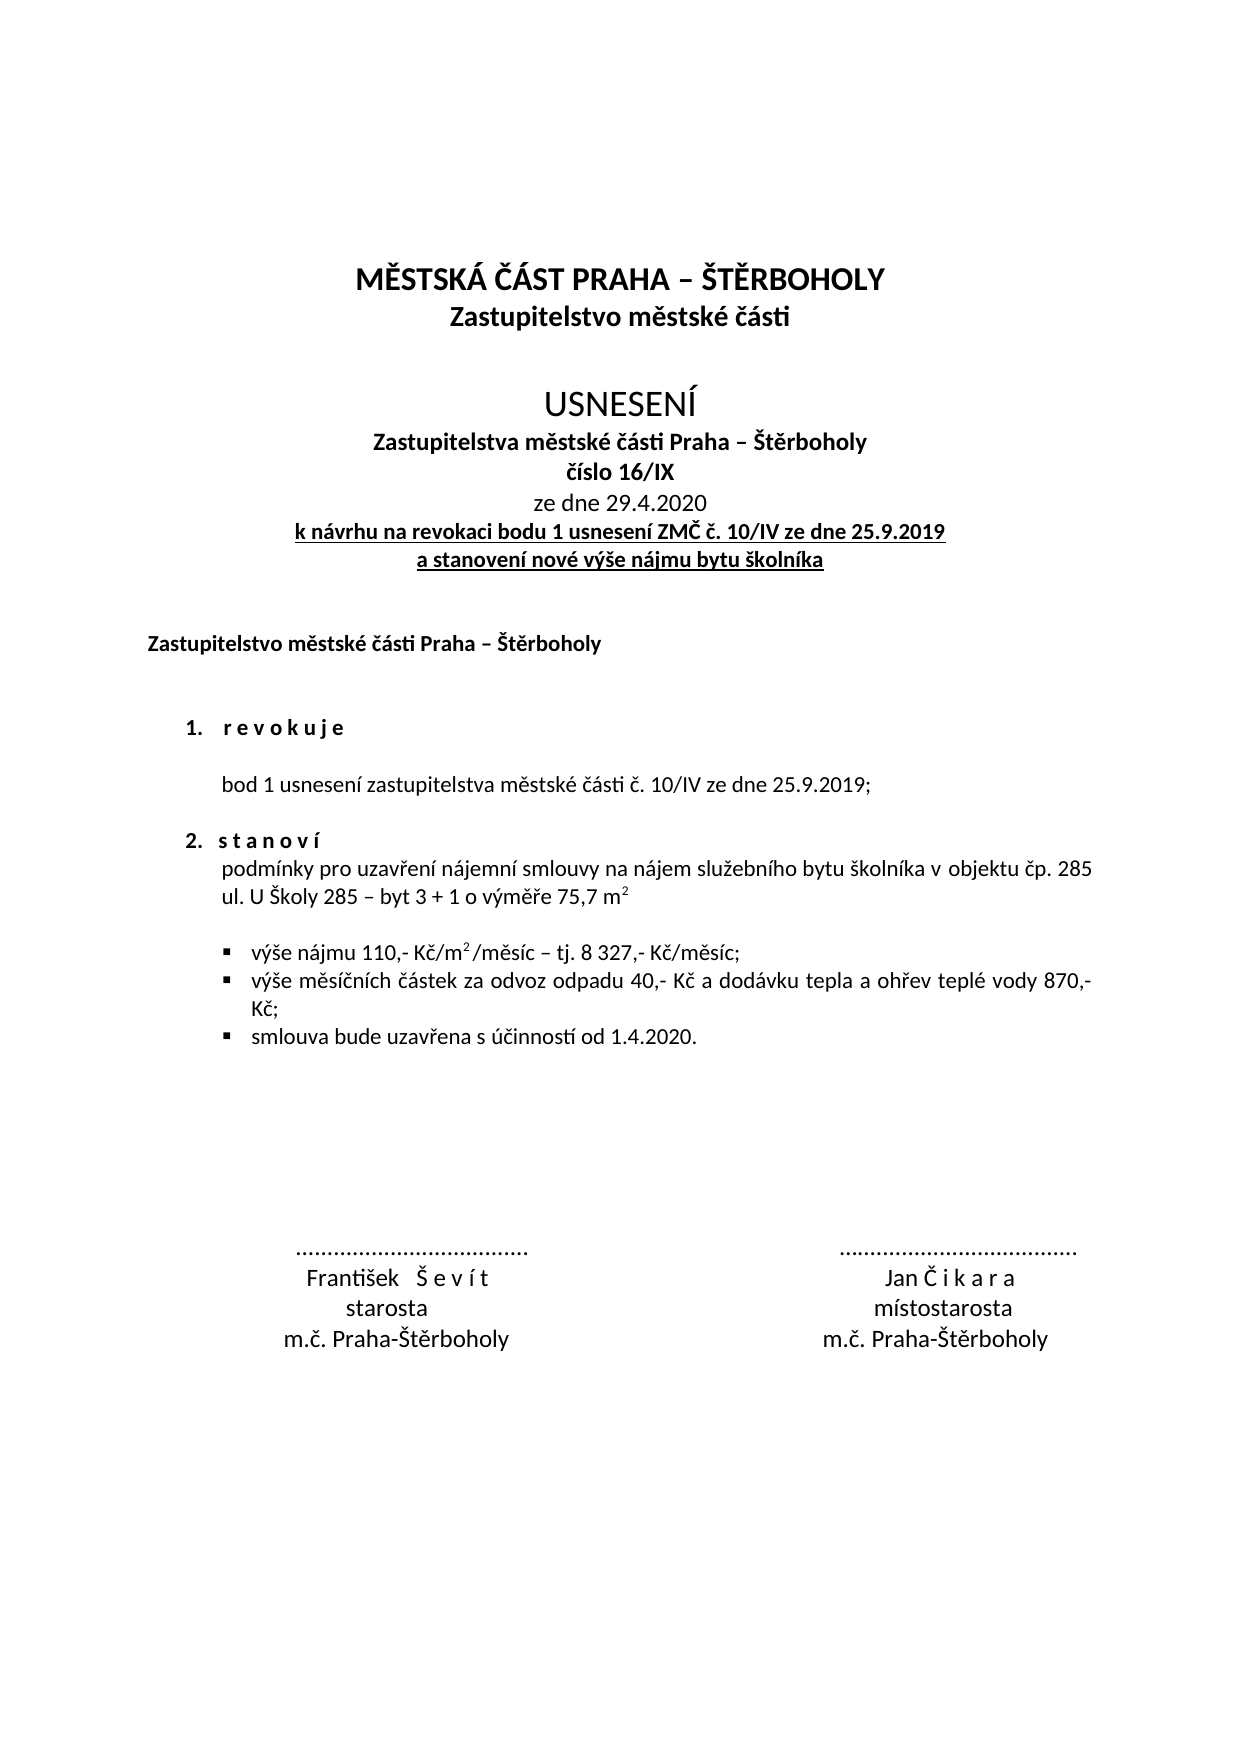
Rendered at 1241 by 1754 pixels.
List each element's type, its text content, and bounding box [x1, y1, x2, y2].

text bod 1 usnesení zastupitelstva městské části č. 10/IV ze dne 25.9.2019; [221, 770, 1093, 798]
text 2. s t a n o v í [185, 826, 1093, 854]
list smlouva bude uzavřena s účinností od 1.4.2020. [221, 1022, 1093, 1051]
text ze dne 29.4.2020 [148, 487, 1093, 517]
text starosta místostarosta [148, 1292, 1093, 1323]
title Zastupitelstvo městské části [148, 298, 1093, 334]
list výše nájmu 110,- Kč/m2 /měsíc – tj. 8 327,- Kč/měsíc; [221, 938, 1093, 966]
text ..................................... …................................... [221, 1231, 1093, 1262]
text k návrhu na revokaci bodu 1 usnesení ZMČ č. 10/IV ze dne 25.9.2019 [148, 517, 1093, 545]
title Usnesení [148, 380, 1093, 426]
text m.č. Praha-Štěrboholy m.č. Praha-Štěrboholy [148, 1323, 1093, 1353]
list výše měsíčních částek za odvoz odpadu 40,- Kč a dodávku tepla a ohřev teplé vody 870,- Kč; [221, 966, 1093, 1022]
text 1. r e v o k u j e [185, 713, 1093, 742]
title Městská část Praha – Štěrboholy [148, 258, 1093, 298]
subtitle Zastupitelstva městské části Praha – Štěrboholy [148, 426, 1093, 456]
subtitle Zastupitelstvo městské části Praha – Štěrboholy [148, 629, 1093, 657]
text podmínky pro uzavření nájemní smlouvy na nájem služebního bytu školníka v objektu čp. 285 ul. U Školy 285 – byt 3 + 1 o výměře 75,7 m2 [221, 854, 1093, 910]
text a stanovení nové výše nájmu bytu školníka [148, 545, 1093, 573]
text František Š e v í t Jan Č i k a r a [148, 1262, 1093, 1292]
text číslo 16/IX [148, 456, 1093, 487]
